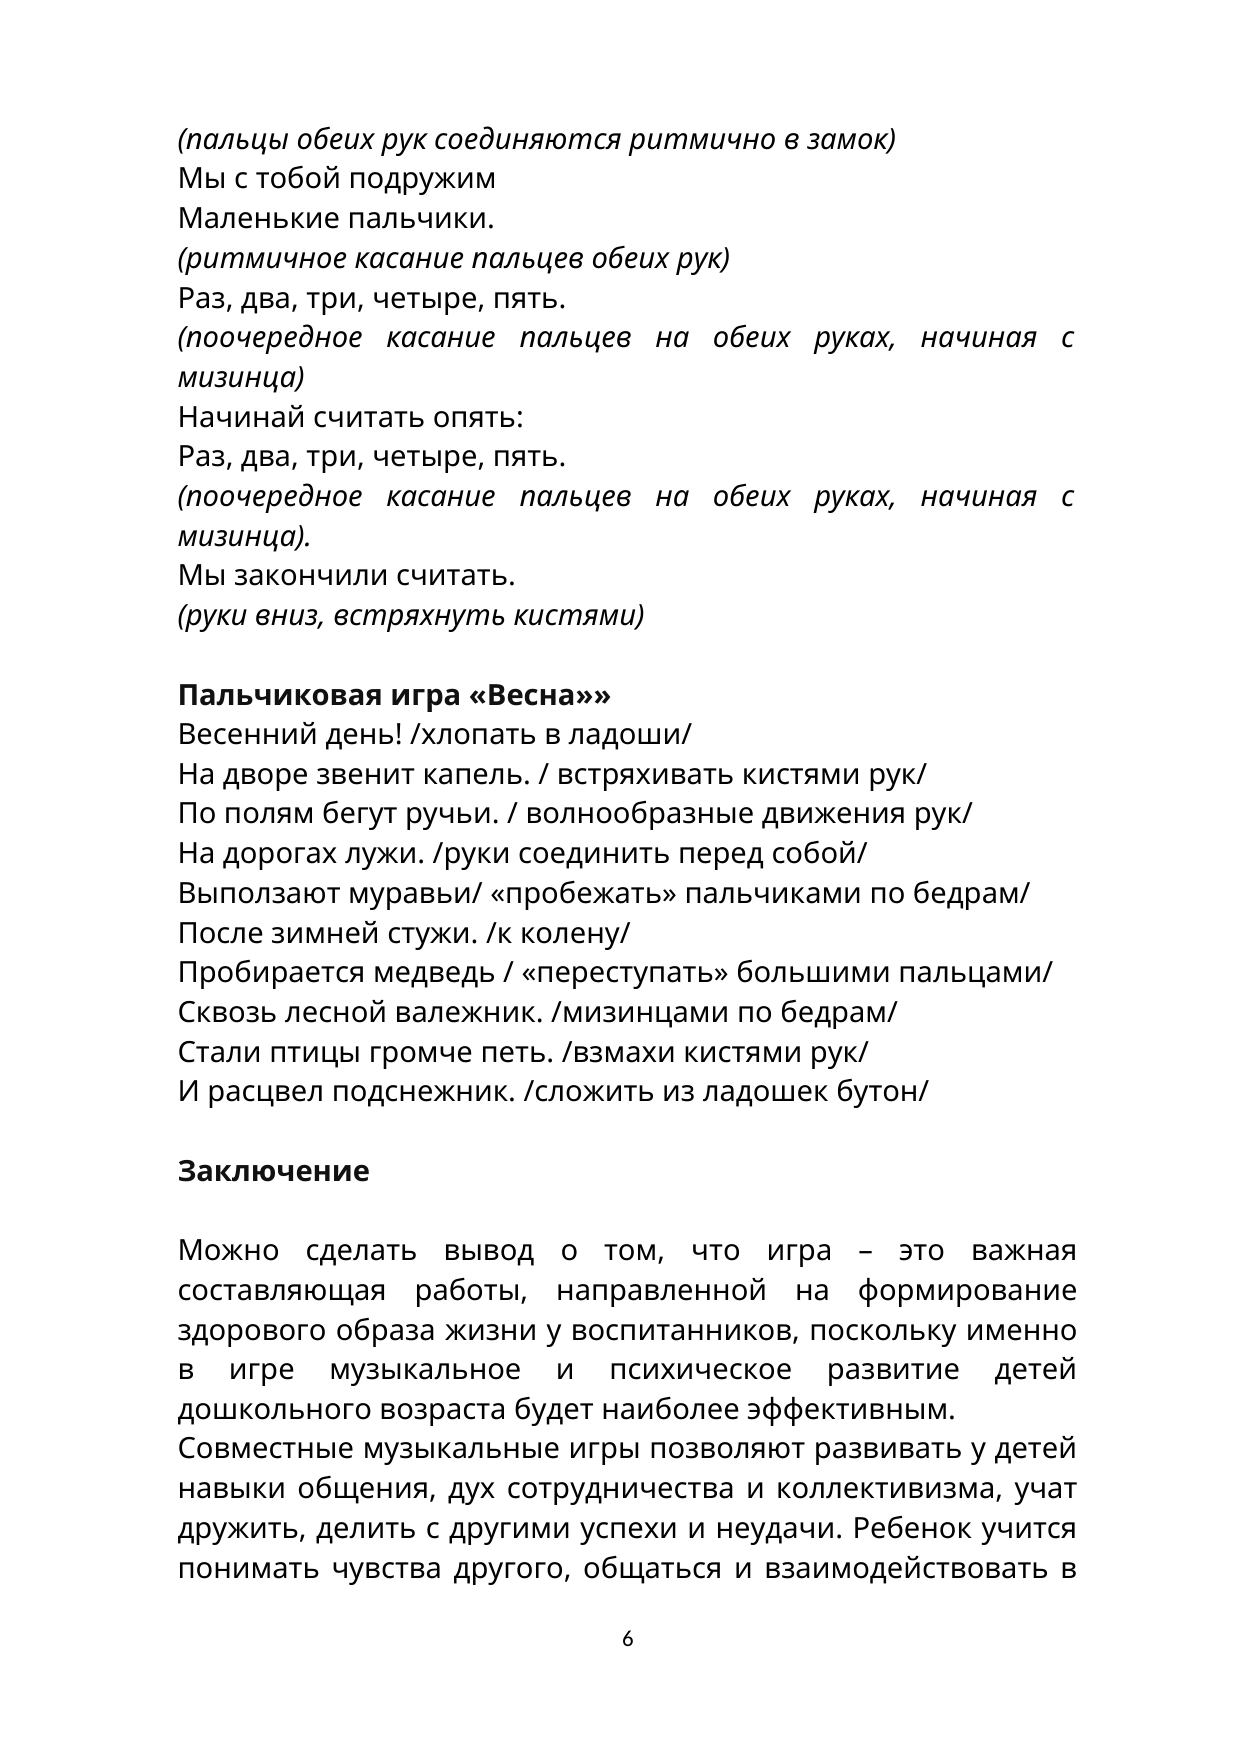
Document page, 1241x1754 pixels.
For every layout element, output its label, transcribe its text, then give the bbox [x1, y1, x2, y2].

text (поочередное касание пальцев на обеих руках, начиная с мизинца) [177, 317, 1078, 396]
text (ритмичное касание пальцев обеих рук) [177, 237, 1078, 277]
text (поочередное касание пальцев на обеих руках, начиная с мизинца). [177, 475, 1078, 555]
text Пальчиковая игра «Весна»» [177, 674, 1078, 713]
text Весенний день! /хлопать в ладоши/ [177, 713, 1078, 753]
text Начинай считать опять: [177, 396, 1078, 436]
text Выползают муравьи/ «пробежать» пальчиками по бедрам/ [177, 872, 1078, 912]
text (руки вниз, встряхнуть кистями) [177, 594, 1078, 634]
text После зимней стужи. /к колену/ [177, 912, 1078, 952]
text (пальцы обеих рук соединяются ритмично в замок) [177, 118, 1078, 158]
text Мы закончили считать. [177, 555, 1078, 594]
text Стали птицы громче петь. /взмахи кистями рук/ [177, 1031, 1078, 1071]
text Мы с тобой подружим [177, 158, 1078, 197]
text И расцвел подснежник. /сложить из ладошек бутон/ [177, 1071, 1078, 1110]
text По полям бегут ручьи. / волнообразные движения рук/ [177, 793, 1078, 832]
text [177, 1428, 1078, 1587]
text Пробирается медведь / «переступать» большими пальцами/ [177, 952, 1078, 991]
text На дорогах лужи. /руки соединить перед собой/ [177, 832, 1078, 872]
text Маленькие пальчики. [177, 197, 1078, 237]
text Можно сделать вывод о том, что игра – это важная составляющая работы, направленной на формирование здорового образа жизни у воспитанников, поскольку именно в игре музыкальное и психическое развитие детей дошкольного возраста будет наиболее эффективным. [177, 1229, 1078, 1428]
text На дворе звенит капель. / встряхивать кистями рук/ [177, 753, 1078, 793]
text Сквозь лесной валежник. /мизинцами по бедрам/ [177, 991, 1078, 1031]
text Раз, два, три, четыре, пять. [177, 277, 1078, 317]
text Раз, два, три, четыре, пять. [177, 436, 1078, 475]
text Заключение [177, 1150, 1078, 1190]
